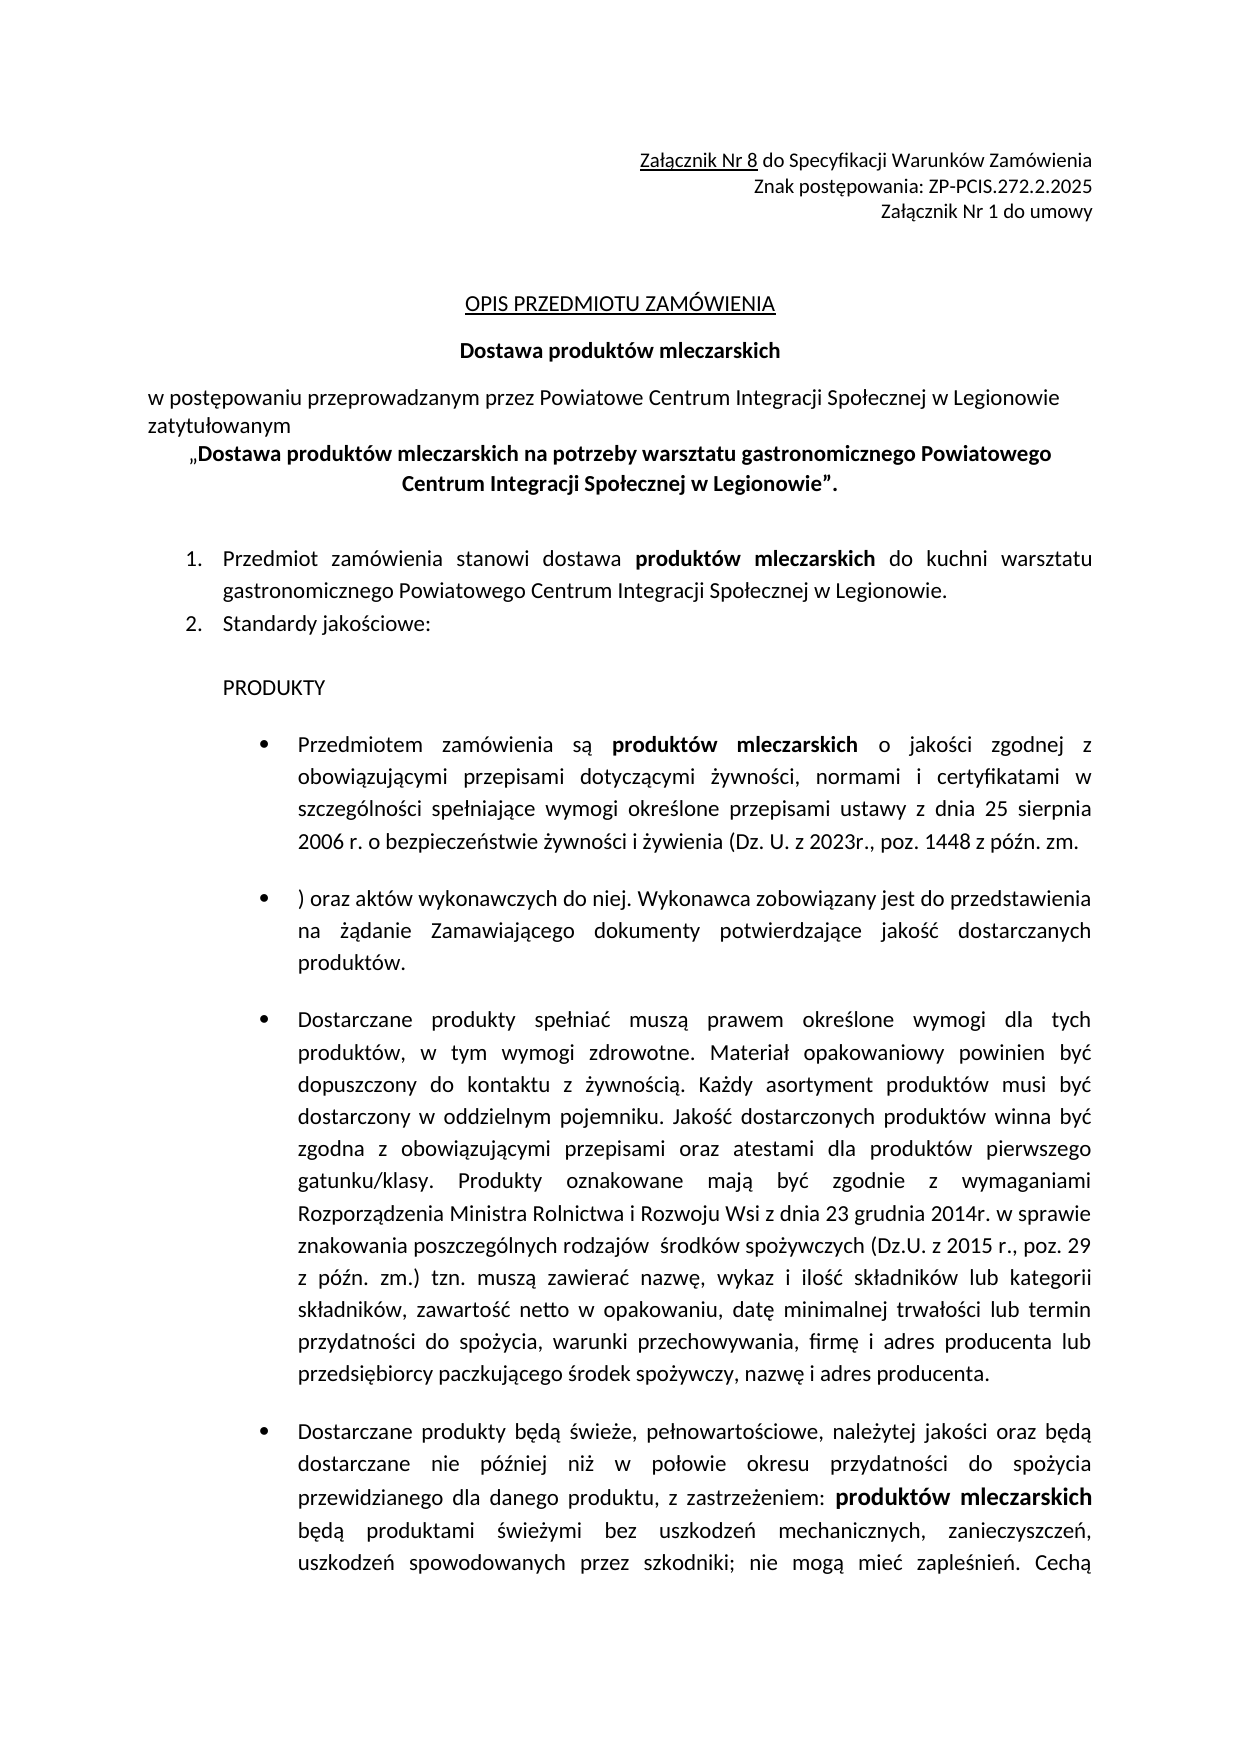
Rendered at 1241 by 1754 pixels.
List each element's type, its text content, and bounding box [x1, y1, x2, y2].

text Dostawa produktów mleczarskich [148, 336, 1093, 364]
text w postępowaniu przeprowadzanym przez Powiatowe Centrum Integracji Społecznej w Legionowie [148, 383, 1093, 411]
text „Dostawa produktów mleczarskich na potrzeby warsztatu gastronomicznego Powiatowego Centrum Integracji Społecznej w Legionowie”. [148, 439, 1093, 497]
list Dostarczane produkty spełniać muszą prawem określone wymogi dla tych produktów, w tym wymogi zdrowotne. Materiał opakowaniowy powinien być dopuszczony do kontaktu z żywnością. Każdy asortyment produktów musi być dostarczony w oddzielnym pojemniku. Jakość dostarczonych produktów winna być zgodna z obowiązującymi przepisami oraz atestami dla produktów pierwszego gatunku/klasy. Produkty oznakowane mają być zgodnie z wymaganiami Rozporządzenia Ministra Rolnictwa i Rozwoju Wsi z dnia 23 grudnia 2014r. w sprawie znakowania poszczególnych rodzajów środków spożywczych (Dz.U. z 2015 r., poz. 29 z późn. zm.) tzn. muszą zawierać nazwę, wykaz i ilość składników lub kategorii składników, zawartość netto w opakowaniu, datę minimalnej trwałości lub termin przydatności do spożycia, warunki przechowywania, firmę i adres producenta lub przedsiębiorcy paczkującego środek spożywczy, nazwę i adres producenta. [260, 1006, 1093, 1388]
text Znak postępowania: ZP-PCIS.272.2.2025 [148, 173, 1093, 198]
list Przedmiotem zamówienia są produktów mleczarskich o jakości zgodnej z obowiązującymi przepisami dotyczącymi żywności, normami i certyfikatami w szczególności spełniające wymogi określone przepisami ustawy z dnia 25 sierpnia 2006 r. o bezpieczeństwie żywności i żywienia (Dz. U. z 2023r., poz. 1448 z późn. zm. [260, 730, 1093, 855]
text PRODUKTY [223, 673, 1093, 701]
text zatytułowanym [148, 411, 1093, 439]
text OPIS PRZEDMIOTU ZAMÓWIENIA [148, 289, 1093, 317]
list Przedmiot zamówienia stanowi dostawa produktów mleczarskich do kuchni warsztatu gastronomicznego Powiatowego Centrum Integracji Społecznej w Legionowie. [185, 544, 1093, 604]
list ) oraz aktów wykonawczych do niej. Wykonawca zobowiązany jest do przedstawienia na żądanie Zamawiającego dokumenty potwierdzające jakość dostarczanych produktów. [260, 884, 1093, 976]
text Załącznik Nr 8 do Specyfikacji Warunków Zamówienia [148, 148, 1093, 173]
text Załącznik Nr 1 do umowy [148, 198, 1093, 224]
list Standardy jakościowe: [185, 609, 1093, 637]
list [260, 1417, 1093, 1576]
